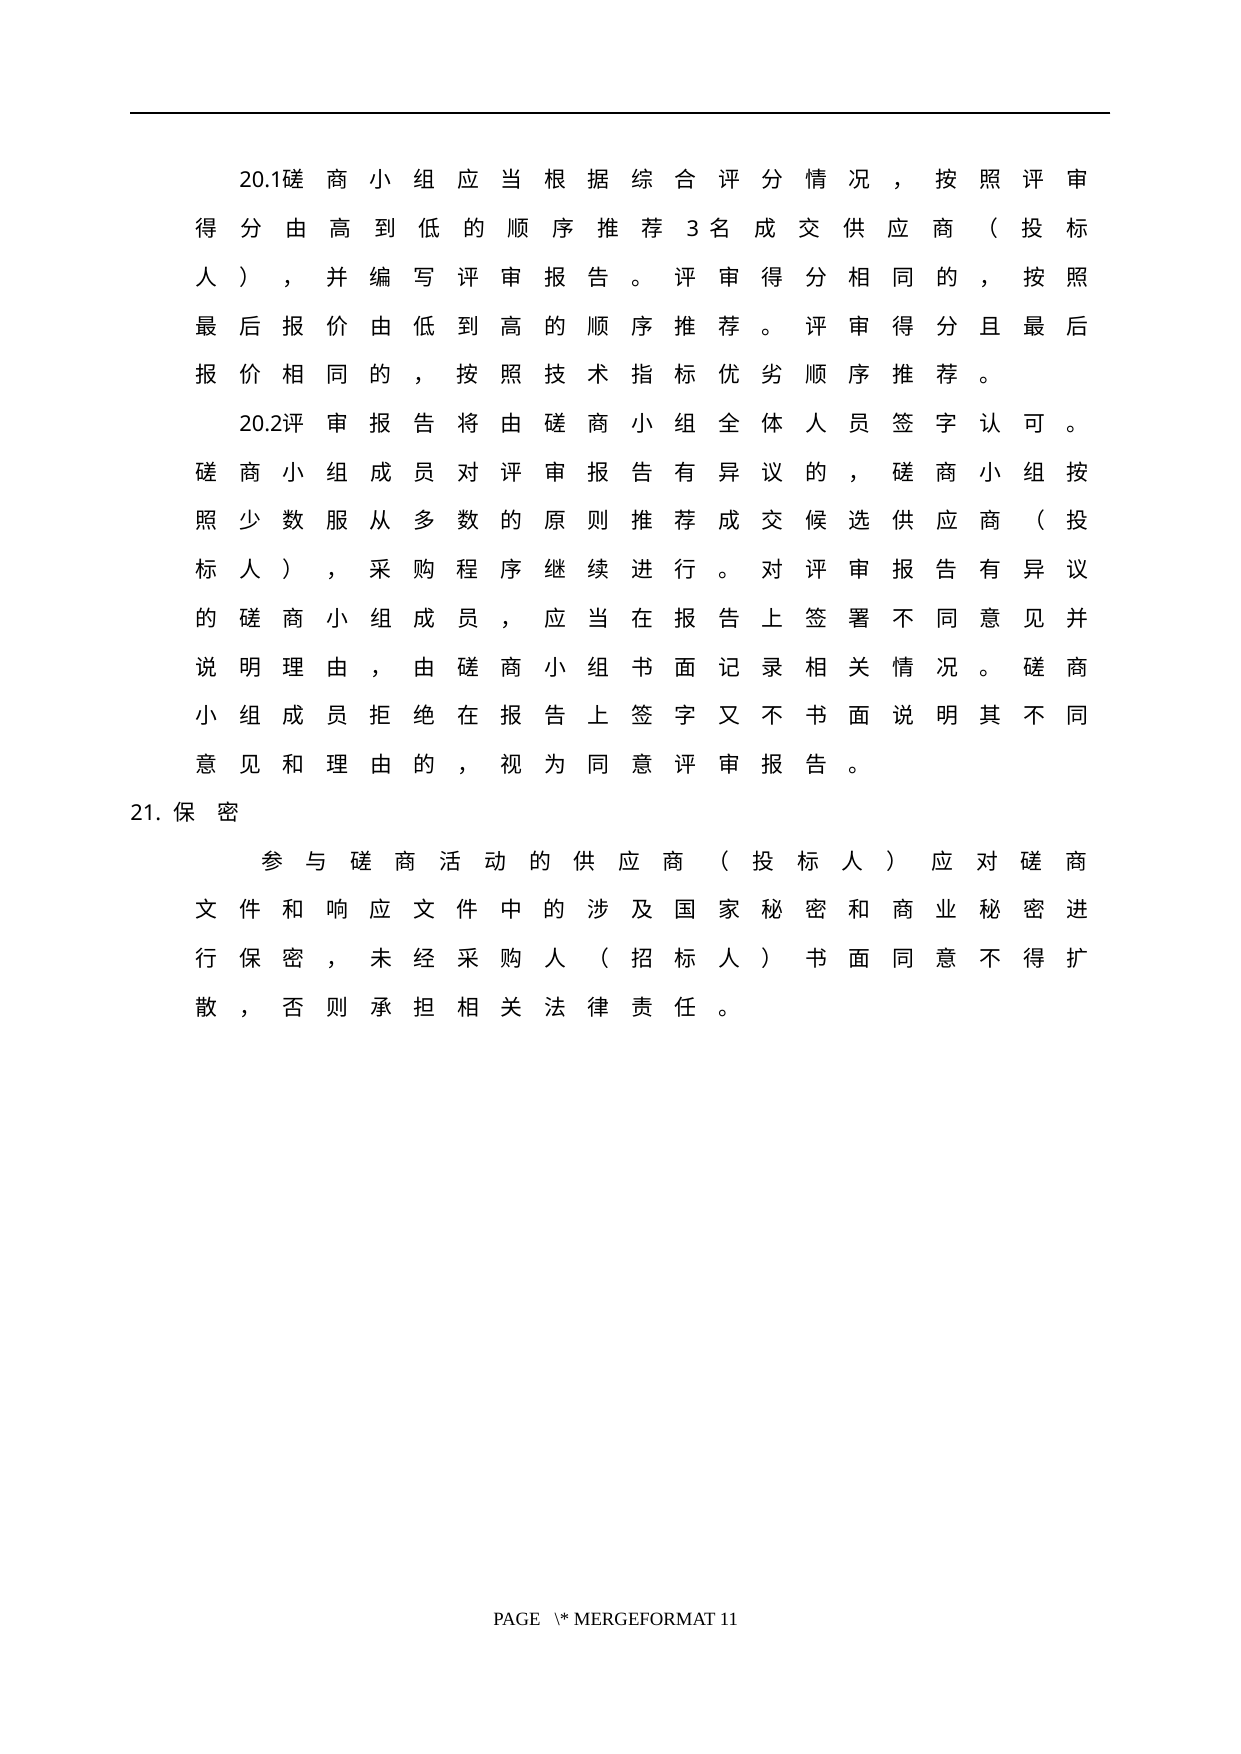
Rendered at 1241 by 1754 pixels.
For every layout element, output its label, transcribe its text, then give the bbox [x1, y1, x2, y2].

text 参与磋商活动的供应商（投标人）应对磋商文件和响应文件中的涉及国家秘密和商业秘密进行保密，未经采购人（招标人）书面同意不得扩散，否则承担相关法律责任。 [190, 843, 1110, 1022]
text 20.1磋商小组应当根据综合评分情况，按照评审得分由高到低的顺序推荐3名成交供应商（投标人），并编写评审报告。评审得分相同的，按照最后报价由低到高的顺序推荐。评审得分且最后报价相同的，按照技术指标优劣顺序推荐。 [190, 162, 1110, 389]
text 20.2评审报告将由磋商小组全体人员签字认可。磋商小组成员对评审报告有异议的，磋商小组按照少数服从多数的原则推荐成交候选供应商（投标人），采购程序继续进行。对评审报告有异议的磋商小组成员，应当在报告上签署不同意见并说明理由，由磋商小组书面记录相关情况。磋商小组成员拒绝在报告上签字又不书面说明其不同意见和理由的，视为同意评审报告。 [190, 405, 1110, 779]
text 21.保密 [130, 795, 1110, 827]
